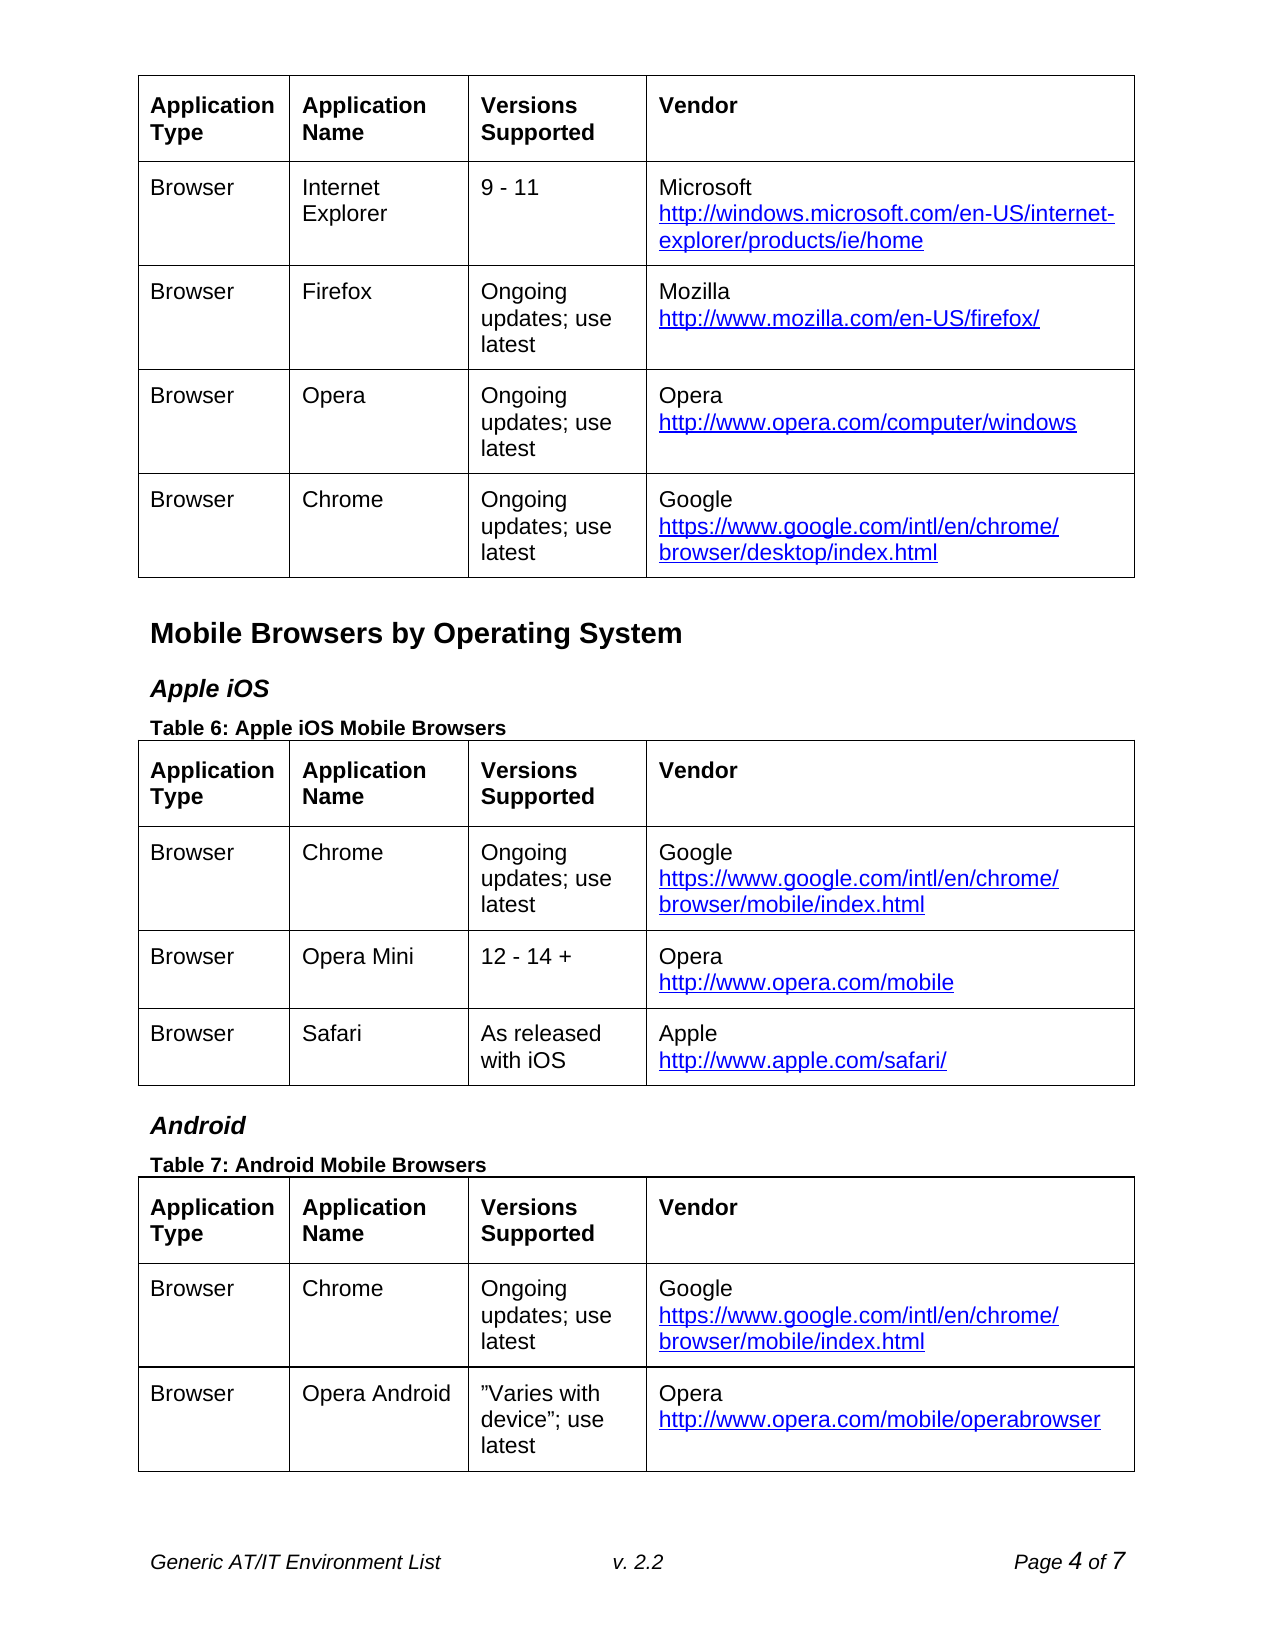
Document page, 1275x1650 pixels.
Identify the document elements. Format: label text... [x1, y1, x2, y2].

table_cell Opera http://www.opera.com/computer/windows [647, 370, 1134, 473]
table_cell Google https://www.google.com/intl/en/chrome/browser/mobile/index.html [647, 1264, 1134, 1366]
table_cell Chrome [290, 474, 468, 577]
table_cell Opera http://www.opera.com/mobile/operabrowser [647, 1368, 1134, 1471]
table_cell Browser [139, 1264, 289, 1366]
table_cell Google https://www.google.com/intl/en/chrome/browser/mobile/index.html [647, 827, 1134, 930]
table_header Application Name [290, 741, 468, 826]
subtitle Mobile Browsers by Operating System [150, 616, 1125, 649]
table_cell Ongoing updates; use latest [469, 370, 646, 473]
table_cell Chrome [290, 827, 468, 930]
table_header Application Name [290, 1178, 468, 1262]
table_cell 12 - 14 + [469, 931, 646, 1007]
table_cell Ongoing updates; use latest [469, 266, 646, 369]
table_cell Browser [139, 1009, 289, 1085]
table_cell Opera Mini [290, 931, 468, 1007]
table_header Vendor [647, 1178, 1134, 1262]
table_cell 9 - 11 [469, 162, 646, 265]
table_header Vendor [647, 741, 1134, 826]
table_header Versions Supported [469, 1178, 646, 1262]
subtitle Apple iOS [150, 674, 1125, 703]
table_cell Apple http://www.apple.com/safari/ [647, 1009, 1134, 1085]
table_cell Opera Android [290, 1368, 468, 1471]
table_cell Internet Explorer [290, 162, 468, 265]
table_cell ”Varies with device”; use latest [469, 1368, 646, 1471]
table_cell Browser [139, 1368, 289, 1471]
table_header Application Name [290, 76, 468, 161]
table_header Versions Supported [469, 741, 646, 826]
table_header Application Type [139, 1178, 289, 1262]
table_cell Mozilla http://www.mozilla.com/en-US/firefox/ [647, 266, 1134, 369]
table_cell Browser [139, 827, 289, 930]
table_cell Google https://www.google.com/intl/en/chrome/browser/desktop/index.html [647, 474, 1134, 577]
table_cell Opera http://www.opera.com/mobile [647, 931, 1134, 1007]
table_header Application Type [139, 76, 289, 161]
table_cell As released with iOS [469, 1009, 646, 1085]
table_cell Opera [290, 370, 468, 473]
table_cell Ongoing updates; use latest [469, 827, 646, 930]
table_cell Browser [139, 162, 289, 265]
subtitle Android [150, 1111, 1125, 1140]
table_cell Safari [290, 1009, 468, 1085]
table_header Vendor [647, 76, 1134, 161]
table_cell Ongoing updates; use latest [469, 474, 646, 577]
table_cell Browser [139, 931, 289, 1007]
table_cell Firefox [290, 266, 468, 369]
table_cell Microsoft http://windows.microsoft.com/en-US/internet-explorer/products/ie/home [647, 162, 1134, 265]
table_header Versions Supported [469, 76, 646, 161]
table_cell Browser [139, 266, 289, 369]
table_header Application Type [139, 741, 289, 826]
table_cell Chrome [290, 1264, 468, 1366]
table_cell Browser [139, 370, 289, 473]
table_cell Ongoing updates; use latest [469, 1264, 646, 1366]
table_cell Browser [139, 474, 289, 577]
